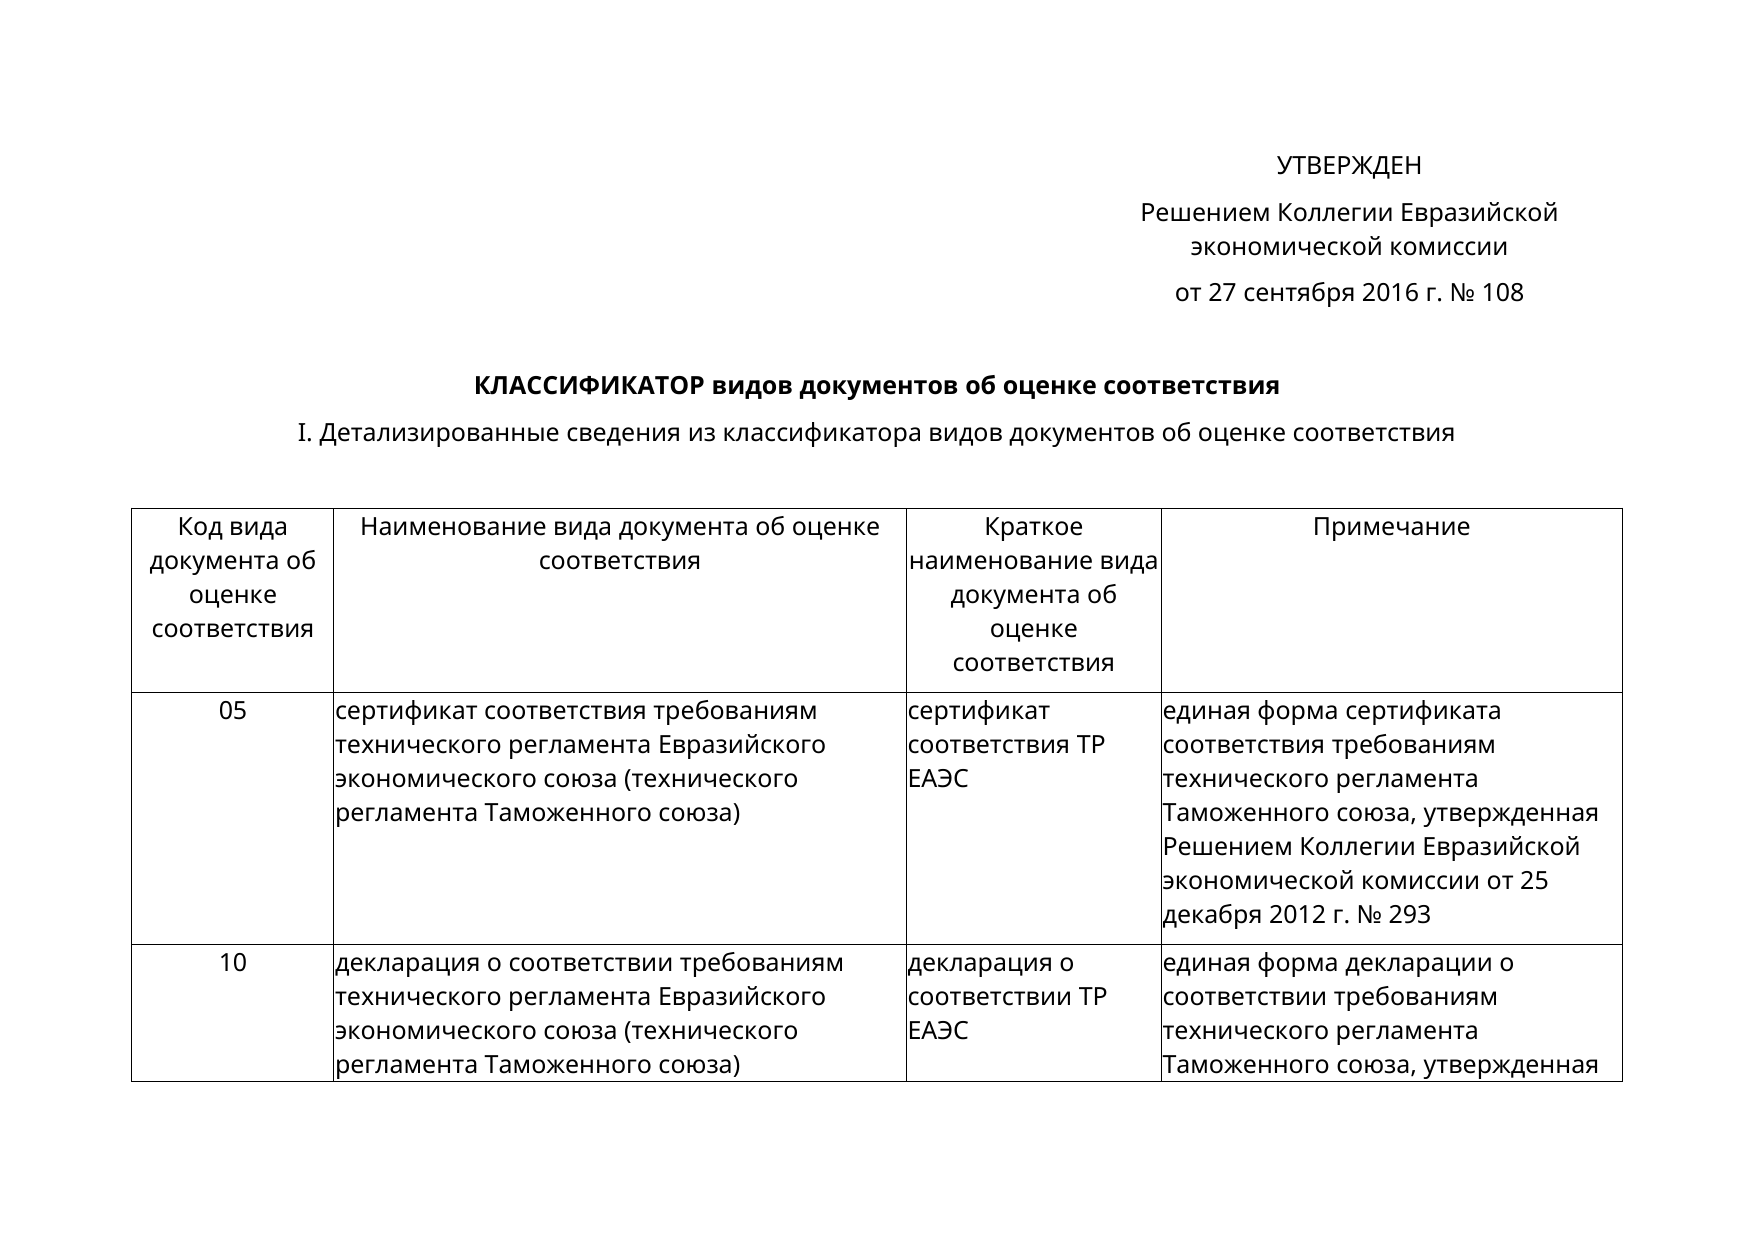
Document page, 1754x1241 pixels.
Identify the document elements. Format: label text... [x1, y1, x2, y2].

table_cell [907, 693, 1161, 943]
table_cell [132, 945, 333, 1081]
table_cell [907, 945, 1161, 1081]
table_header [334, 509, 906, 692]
text Решением Коллегии Евразийской экономической комиссии [1093, 194, 1606, 262]
text УТВЕРЖДЕН [1093, 148, 1606, 182]
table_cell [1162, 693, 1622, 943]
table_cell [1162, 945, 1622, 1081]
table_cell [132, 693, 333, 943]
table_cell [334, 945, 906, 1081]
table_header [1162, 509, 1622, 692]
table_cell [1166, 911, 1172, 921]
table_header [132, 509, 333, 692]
text от 27 сентября 2016 г. № 108 [1093, 275, 1606, 309]
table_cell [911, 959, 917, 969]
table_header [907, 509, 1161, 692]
text КЛАССИФИКАТОР видов документов об оценке соответствия [148, 368, 1606, 402]
text I. Детализированные сведения из классификатора видов документов об оценке соответствия [148, 414, 1606, 449]
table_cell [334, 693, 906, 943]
